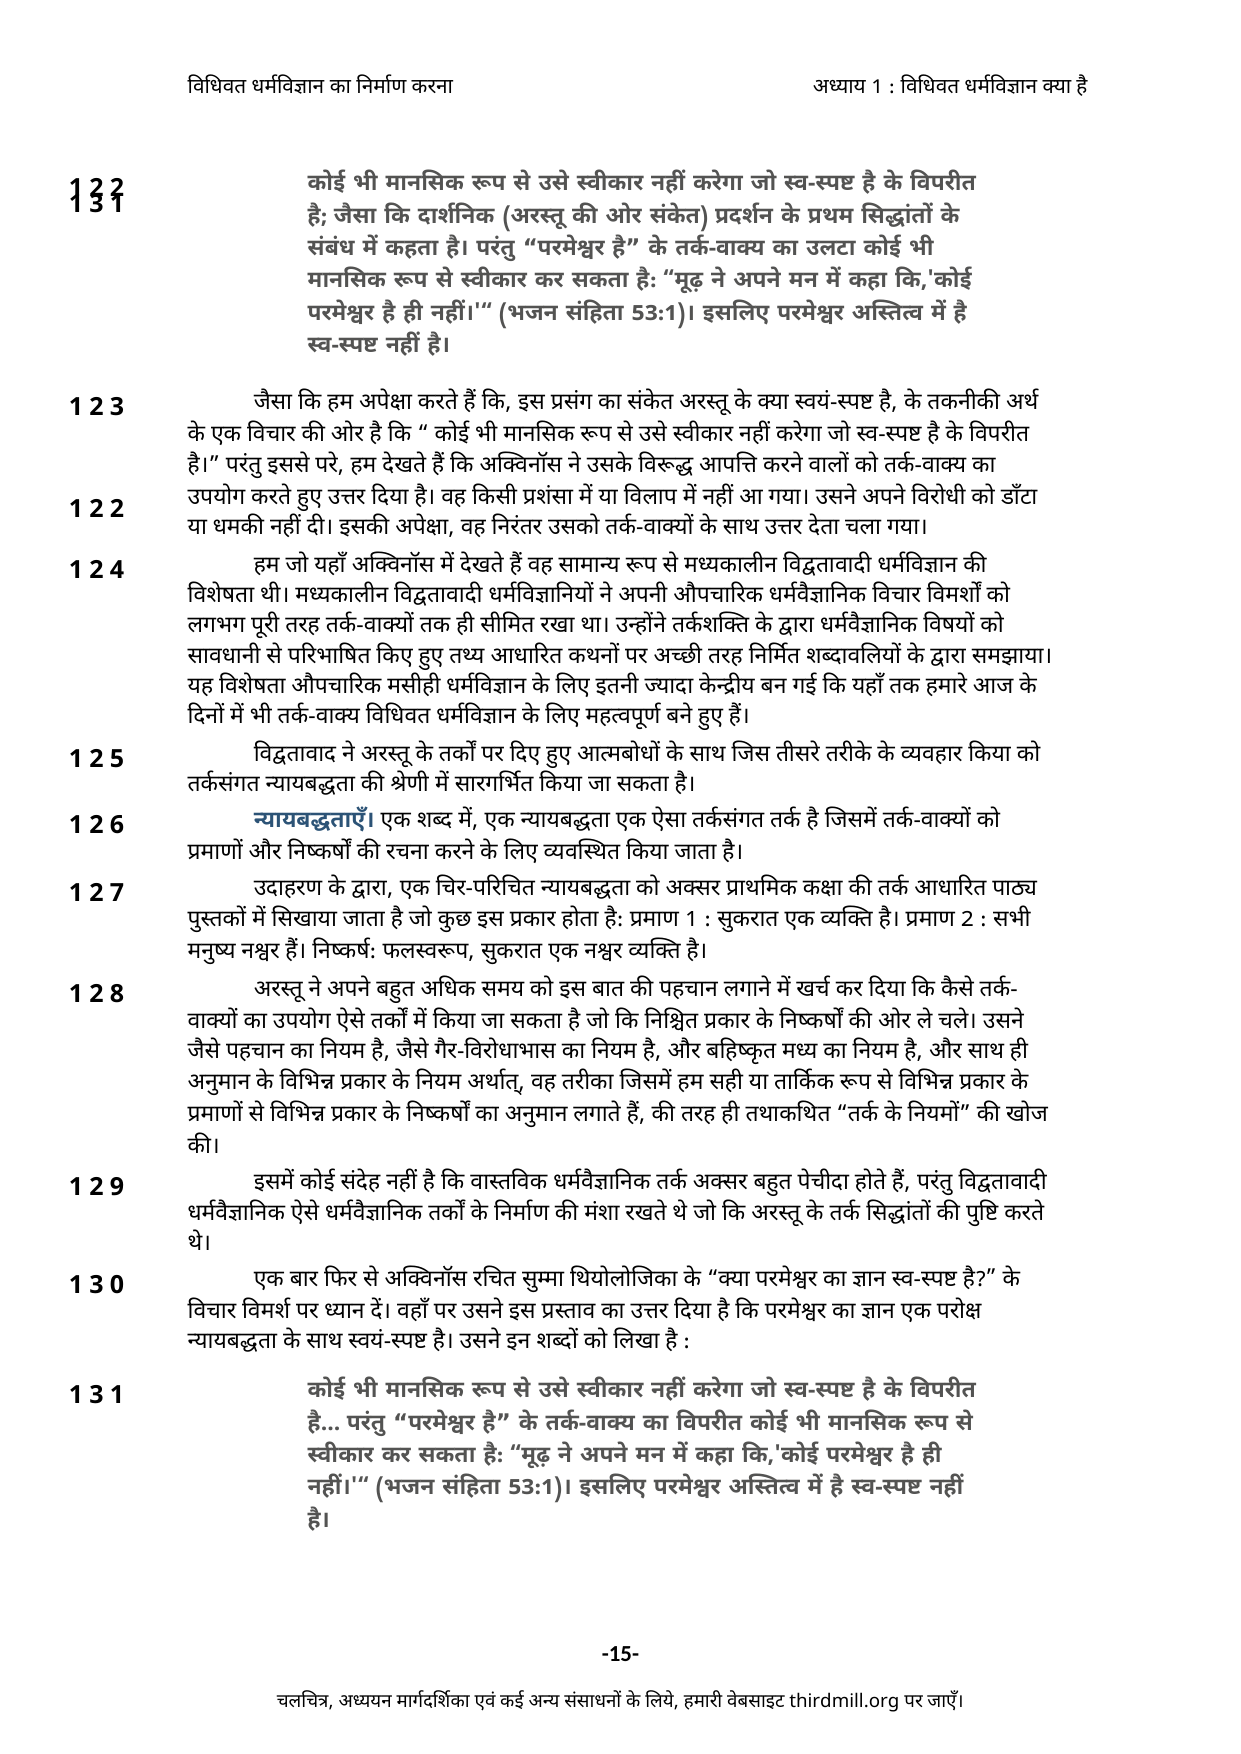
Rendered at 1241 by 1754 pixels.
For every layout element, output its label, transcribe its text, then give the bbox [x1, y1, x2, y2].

text न्यायबद्धताएँ। एक शब्द में, एक न्यायबद्धता एक ऐसा तर्कसंगत तर्क है जिसमें तर्क-वाक्यों को प्रमाणों और निष्कर्षों की रचना करने के लिए व्यवस्थित किया जाता है। [187, 807, 1053, 868]
text कोई भी मानसिक रूप से उसे स्वीकार नहीं करेगा जो स्व-स्पष्ट है के विपरीत है... परंतु “परमेश्वर है” के तर्क-वाक्य का विपरीत कोई भी मानसिक रूप से स्वीकार कर सकता है: “मूढ़ ने अपने मन में कहा कि,'कोई परमेश्वर है ही नहीं।'“ (भजन संहिता 53:1)। इसलिए परमेश्वर अस्तित्व में है स्व-स्पष्ट नहीं है। [307, 1376, 978, 1532]
text जैसा कि हम अपेक्षा करते हैं कि, इस प्रसंग का संकेत अरस्तू के क्या स्वयं-स्पष्ट है, के तकनीकी अर्थ के एक विचार की ओर है कि “ कोई भी मानसिक रूप से उसे स्वीकार नहीं करेगा जो स्व-स्पष्ट है के विपरीत है।” परंतु इससे परे, हम देखते हैं कि अक्विनॉस ने उसके विरूद्ध आपत्ति करने वालों को तर्क-वाक्य का उपयोग करते हुए उत्तर दिया है। वह किसी प्रशंसा में या विलाप में नहीं आ गया। उसने अपने विरोधी को डाँटा या धमकी नहीं दी। इसकी अपेक्षा, वह निरंतर उसको तर्क-वाक्यों के साथ उत्तर देता चला गया। [187, 389, 1053, 545]
text उदाहरण के द्वारा, एक चिर-परिचित न्यायबद्धता को अक्सर प्राथमिक कक्षा की तर्क आधारित पाठ्य पुस्तकों में सिखाया जाता है जो कुछ इस प्रकार होता है: प्रमाण 1 : सुकरात एक व्यक्ति है। प्रमाण 2 : सभी मनुष्य नश्वर हैं। निष्कर्ष: फलस्वरूप, सुकरात एक नश्वर व्यक्ति है। [187, 875, 1053, 970]
text इसमें कोई संदेह नहीं है कि वास्तविक धर्मवैज्ञानिक तर्क अक्सर बहुत पेचीदा होते हैं, परंतु विद्वतावादी धर्मवैज्ञानिक ऐसे धर्मवैज्ञानिक तर्कों के निर्माण की मंशा रखते थे जो कि अरस्तू के तर्क सिद्धांतों की पुष्टि करते थे। [187, 1169, 1053, 1260]
text अरस्तू ने अपने बहुत अधिक समय को इस बात की पहचान लगाने में खर्च कर दिया कि कैसे तर्क-वाक्यों का उपयोग ऐसे तर्कों में किया जा सकता है जो कि निश्चित प्रकार के निष्कर्षों की ओर ले चले। उसने जैसे पहचान का नियम है, जैसे गैर-विरोधाभास का नियम है, और बहिष्कृत मध्य का नियम है, और साथ ही अनुमान के विभिन्न प्रकार के नियम अर्थात्, वह तरीका जिसमें हम सही या तार्किक रूप से विभिन्न प्रकार के प्रमाणों से विभिन्न प्रकार के निष्कर्षों का अनुमान लगाते हैं, की तरह ही तथाकथित “तर्क के नियमों” की खोज की। [187, 976, 1053, 1162]
text कोई भी मानसिक रूप से उसे स्वीकार नहीं करेगा जो स्व-स्पष्ट है के विपरीत है; जैसा कि दार्शनिक (अरस्तू की ओर संकेत) प्रदर्शन के प्रथम सिद्धांतों के संबंध में कहता है। परंतु “परमेश्वर है” के तर्क-वाक्य का उलटा कोई भी मानसिक रूप से स्वीकार कर सकता है: “मूढ़ ने अपने मन में कहा कि,'कोई परमेश्वर है ही नहीं।'“ (भजन संहिता 53:1)। इसलिए परमेश्वर अस्तित्व में है स्व-स्पष्ट नहीं है। [307, 169, 978, 364]
text एक बार फिर से अक्विनॉस रचित सुम्मा थियोलोजिका के “क्या परमेश्वर का ज्ञान स्व-स्पष्ट है?” के विचार विमर्श पर ध्यान दें। वहाँ पर उसने इस प्रस्ताव का उत्तर दिया है कि परमेश्वर का ज्ञान एक परोक्ष न्यायबद्धता के साथ स्वयं-स्पष्ट है। उसने इन शब्दों को लिखा है : [187, 1266, 1053, 1359]
text हम जो यहाँ अक्विनॉस में देखते हैं वह सामान्य रूप से मध्यकालीन विद्वतावादी धर्मविज्ञान की विशेषता थी। मध्यकालीन विद्वतावादी धर्मविज्ञानियों ने अपनी औपचारिक धर्मवैज्ञानिक विचार विमर्शों को लगभग पूरी तरह तर्क-वाक्यों तक ही सीमित रखा था। उन्होंने तर्कशक्ति के द्वारा धर्मवैज्ञानिक विषयों को सावधानी से परिभाषित किए हुए तथ्य आधारित कथनों पर अच्छी तरह निर्मित शब्दावलियों के द्वारा समझाया। यह विशेषता औपचारिक मसीही धर्मविज्ञान के लिए इतनी ज्यादा केन्द्रीय बन गई कि यहाँ तक हमारे आज के दिनों में भी तर्क-वाक्य विधिवत धर्मविज्ञान के लिए महत्वपूर्ण बने हुए हैं। [187, 552, 1053, 734]
text विद्वतावाद ने अरस्तू के तर्कों पर दिए हुए आत्मबोधों के साथ जिस तीसरे तरीके के व्यवहार किया को तर्कसंगत न्यायबद्धता की श्रेणी में सारगर्भित किया जा सकता है। [187, 741, 1053, 801]
